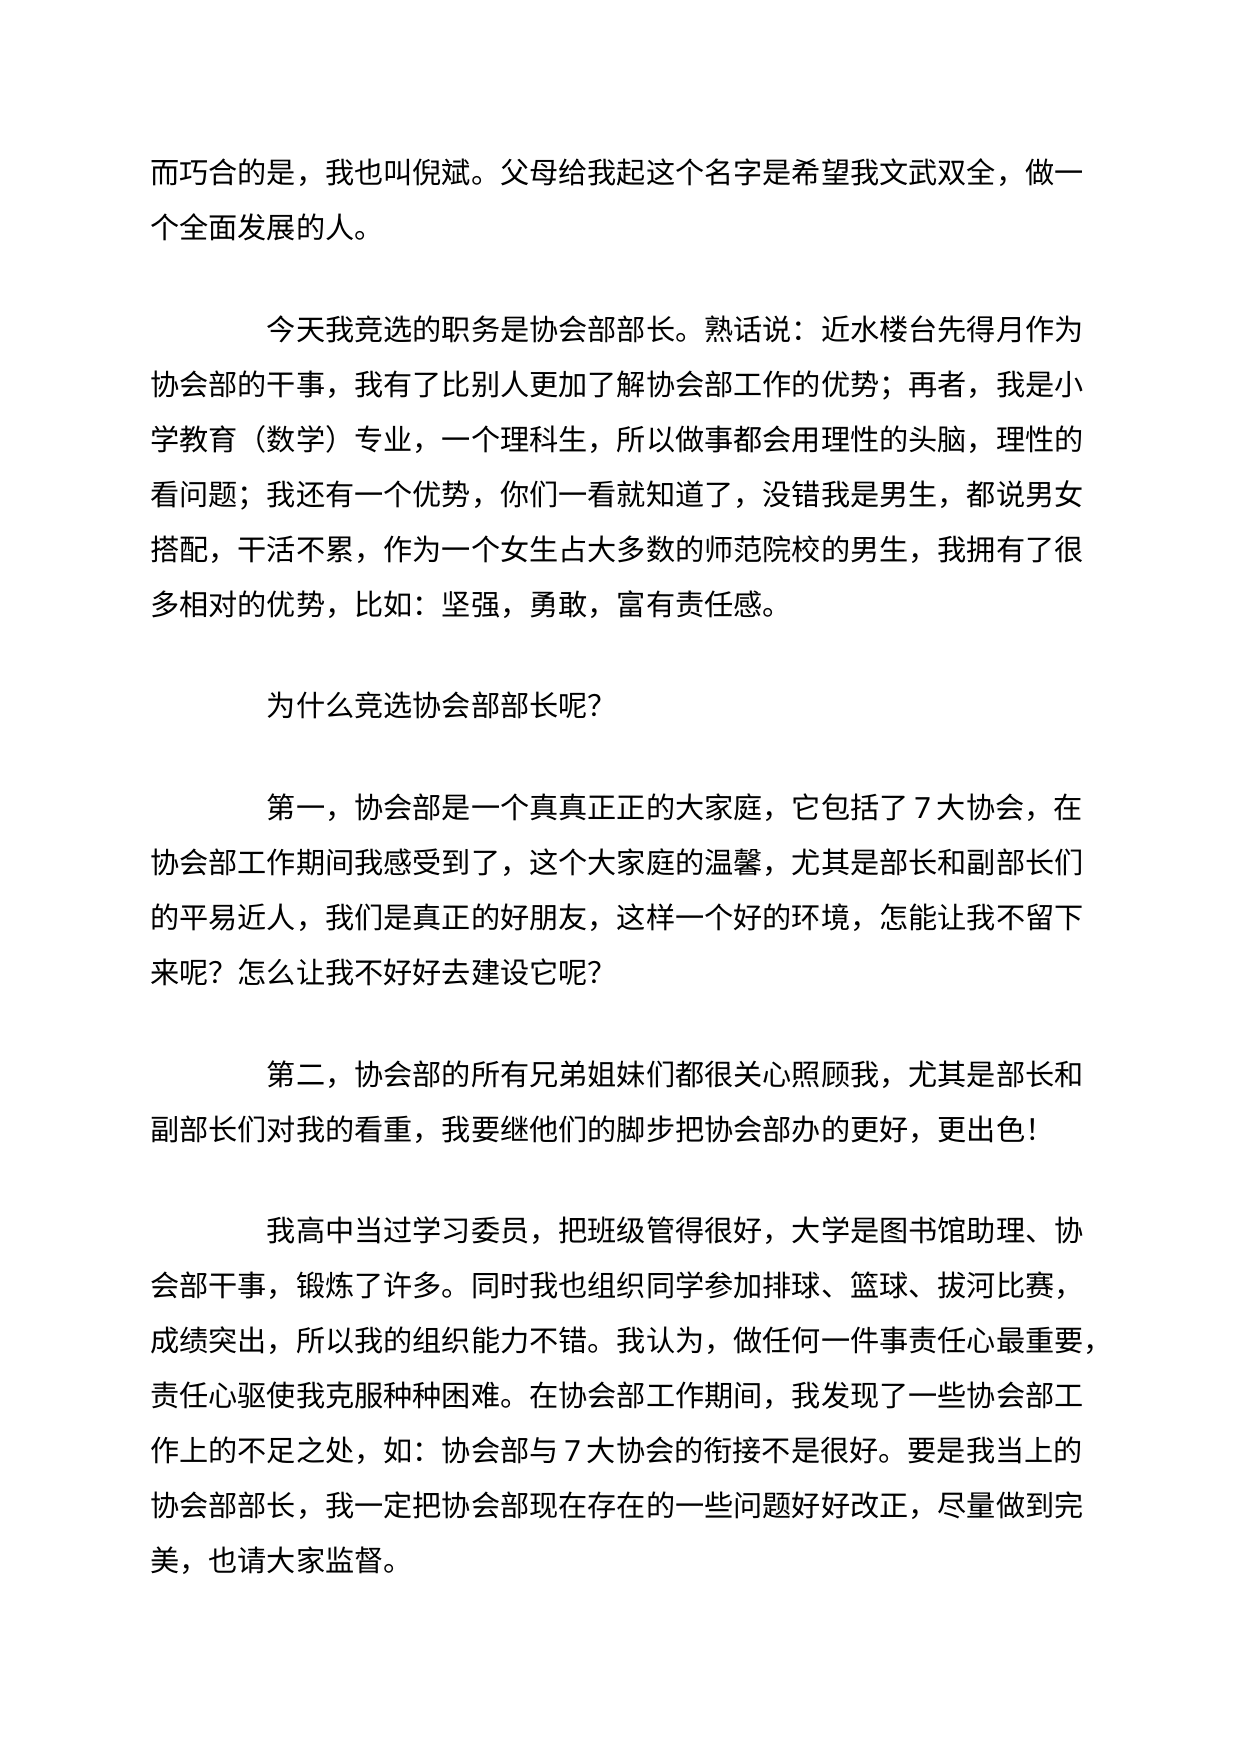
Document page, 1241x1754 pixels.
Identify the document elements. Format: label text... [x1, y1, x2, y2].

text 第二，协会部的所有兄弟姐妹们都很关心照顾我，尤其是部长和副部长们对我的看重，我要继他们的脚步把协会部办的更好，更出色！ [150, 1051, 1090, 1148]
text 我高中当过学习委员，把班级管得很好，大学是图书馆助理、协会部干事，锻炼了许多。同时我也组织同学参加排球、篮球、拔河比赛，成绩突出，所以我的组织能力不错。我认为，做任何一件事责任心最重要，责任心驱使我克服种种困难。在协会部工作期间，我发现了一些协会部工作上的不足之处，如：协会部与7大协会的衔接不是很好。要是我当上的协会部部长，我一定把协会部现在存在的一些问题好好改正，尽量做到完美，也请大家监督。 [150, 1208, 1090, 1580]
text 今天我竞选的职务是协会部部长。熟话说：近水楼台先得月作为协会部的干事，我有了比别人更加了解协会部工作的优势；再者，我是小学教育（数学）专业，一个理科生，所以做事都会用理性的头脑，理性的看问题；我还有一个优势，你们一看就知道了，没错我是男生，都说男女搭配，干活不累，作为一个女生占大多数的师范院校的男生，我拥有了很多相对的优势，比如：坚强，勇敢，富有责任感。 [150, 307, 1090, 623]
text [150, 150, 1090, 247]
text 第一，协会部是一个真真正正的大家庭，它包括了7大协会，在协会部工作期间我感受到了，这个大家庭的温馨，尤其是部长和副部长们的平易近人，我们是真正的好朋友，这样一个好的环境，怎能让我不留下来呢？怎么让我不好好去建设它呢？ [150, 785, 1090, 992]
text 为什么竞选协会部部长呢？ [150, 683, 1090, 725]
